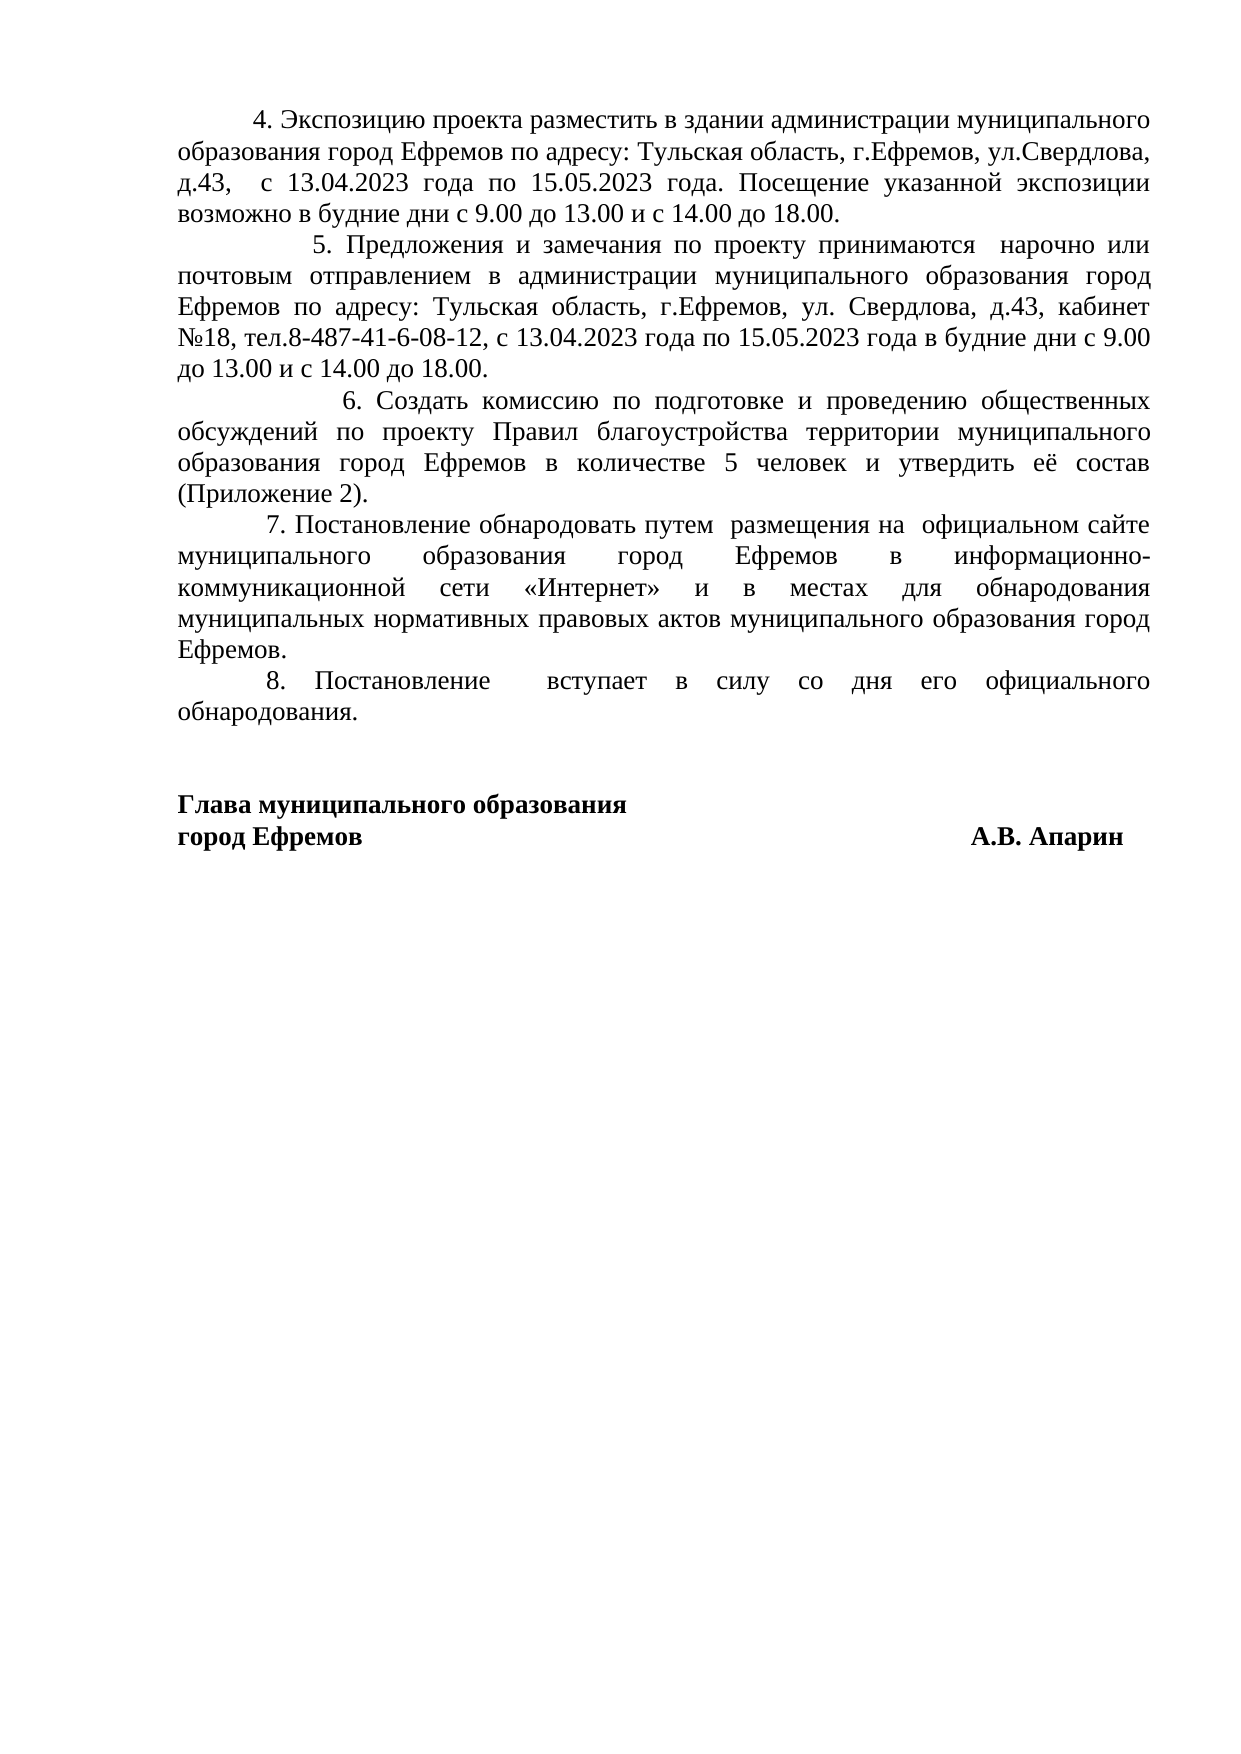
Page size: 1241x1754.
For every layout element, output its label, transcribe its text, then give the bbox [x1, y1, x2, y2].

text 6. Создать комиссию по подготовке и проведению общественных обсуждений по проекту Правил благоустройства территории муниципального образования город Ефремов в количестве 5 человек и утвердить её состав (Приложение 2). [177, 384, 1152, 508]
text 5. Предложения и замечания по проекту принимаются нарочно или почтовым отправлением в администрации муниципального образования город Ефремов по адресу: Тульская область, г.Ефремов, ул. Свердлова, д.43, кабинет №18, тел.8-487-41-6-08-12, с 13.04.2023 года по 15.05.2023 года в будние дни с 9.00 до 13.00 и с 14.00 до 18.00. [177, 228, 1152, 384]
text 7. Постановление обнародовать путем размещения на официальном сайте муниципального образования город Ефремов в информационно-коммуникационной сети «Интернет» и в местах для обнародования муниципальных нормативных правовых актов муниципального образования город Ефремов. [177, 508, 1152, 664]
text 4. Экспозицию проекта разместить в здании администрации муниципального образования город Ефремов по адресу: Тульская область, г.Ефремов, ул.Свердлова, д.43, с 13.04.2023 года по 15.05.2023 года. Посещение указанной экспозиции возможно в будние дни с 9.00 до 13.00 и с 14.00 до 18.00. [177, 103, 1152, 228]
text 8. Постановление вступает в силу со дня его официального обнародования. [177, 664, 1152, 726]
text Глава муниципального образования [177, 789, 1152, 820]
text город Ефремов А.В. Апарин [177, 820, 1152, 851]
